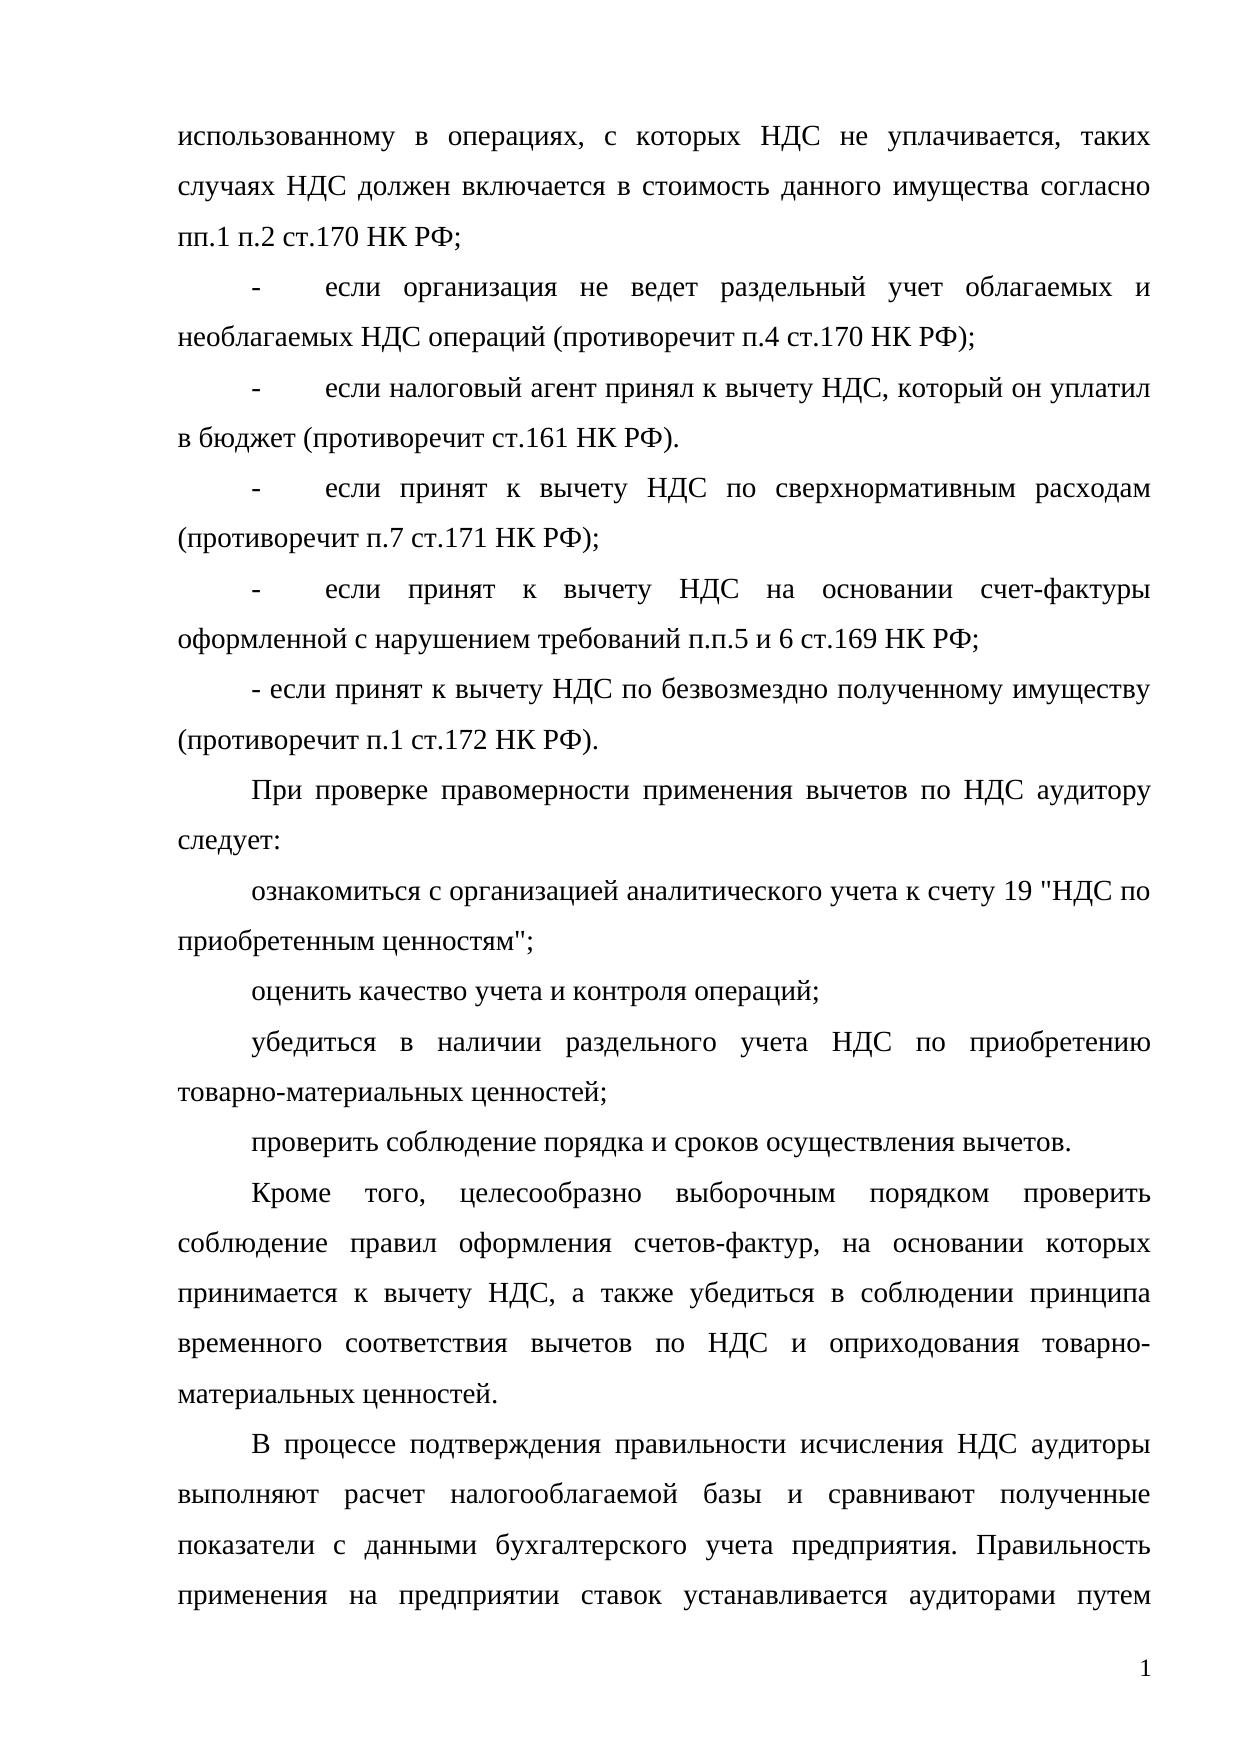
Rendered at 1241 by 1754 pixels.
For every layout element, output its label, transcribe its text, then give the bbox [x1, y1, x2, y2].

list если принят к вычету НДС по сверхнормативным расходам (противоречит п.7 ст.171 НК РФ); [177, 470, 1152, 554]
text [177, 1426, 1152, 1611]
text Кроме того, целесообразно выборочным порядком проверить соблюдение правил оформления счетов-фактур, на основании которых принимается к вычету НДС, а также убедиться в соблюдении принципа временного соответствия вычетов по НДС и оприходования товарно-материальных ценностей. [177, 1175, 1152, 1409]
text При проверке правомерности применения вычетов по НДС аудитору следует: [177, 772, 1152, 856]
text ознакомиться с организацией аналитического учета к счету 19 "НДС по приобретенным ценностям"; [177, 873, 1152, 957]
list если налоговый агент принял к вычету НДС, который он уплатил в бюджет (противоречит ст.161 НК РФ). [177, 370, 1152, 453]
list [177, 118, 1152, 252]
list если организация не ведет раздельный учет облагаемых и необлагаемых НДС операций (противоречит п.4 ст.170 НК РФ); [177, 269, 1152, 353]
text убедиться в наличии раздельного учета НДС по приобретению товарно-материальных ценностей; [177, 1024, 1152, 1108]
text проверить соблюдение порядка и сроков осуществления вычетов. [177, 1124, 1152, 1158]
text оценить качество учета и контроля операций; [177, 973, 1152, 1007]
list если принят к вычету НДС на основании счет-фактуры оформленной с нарушением требований п.п.5 и 6 ст.169 НК РФ; [177, 571, 1152, 655]
text - если принят к вычету НДС по безвозмездно полученному имуществу (противоречит п.1 ст.172 НК РФ). [177, 672, 1152, 755]
